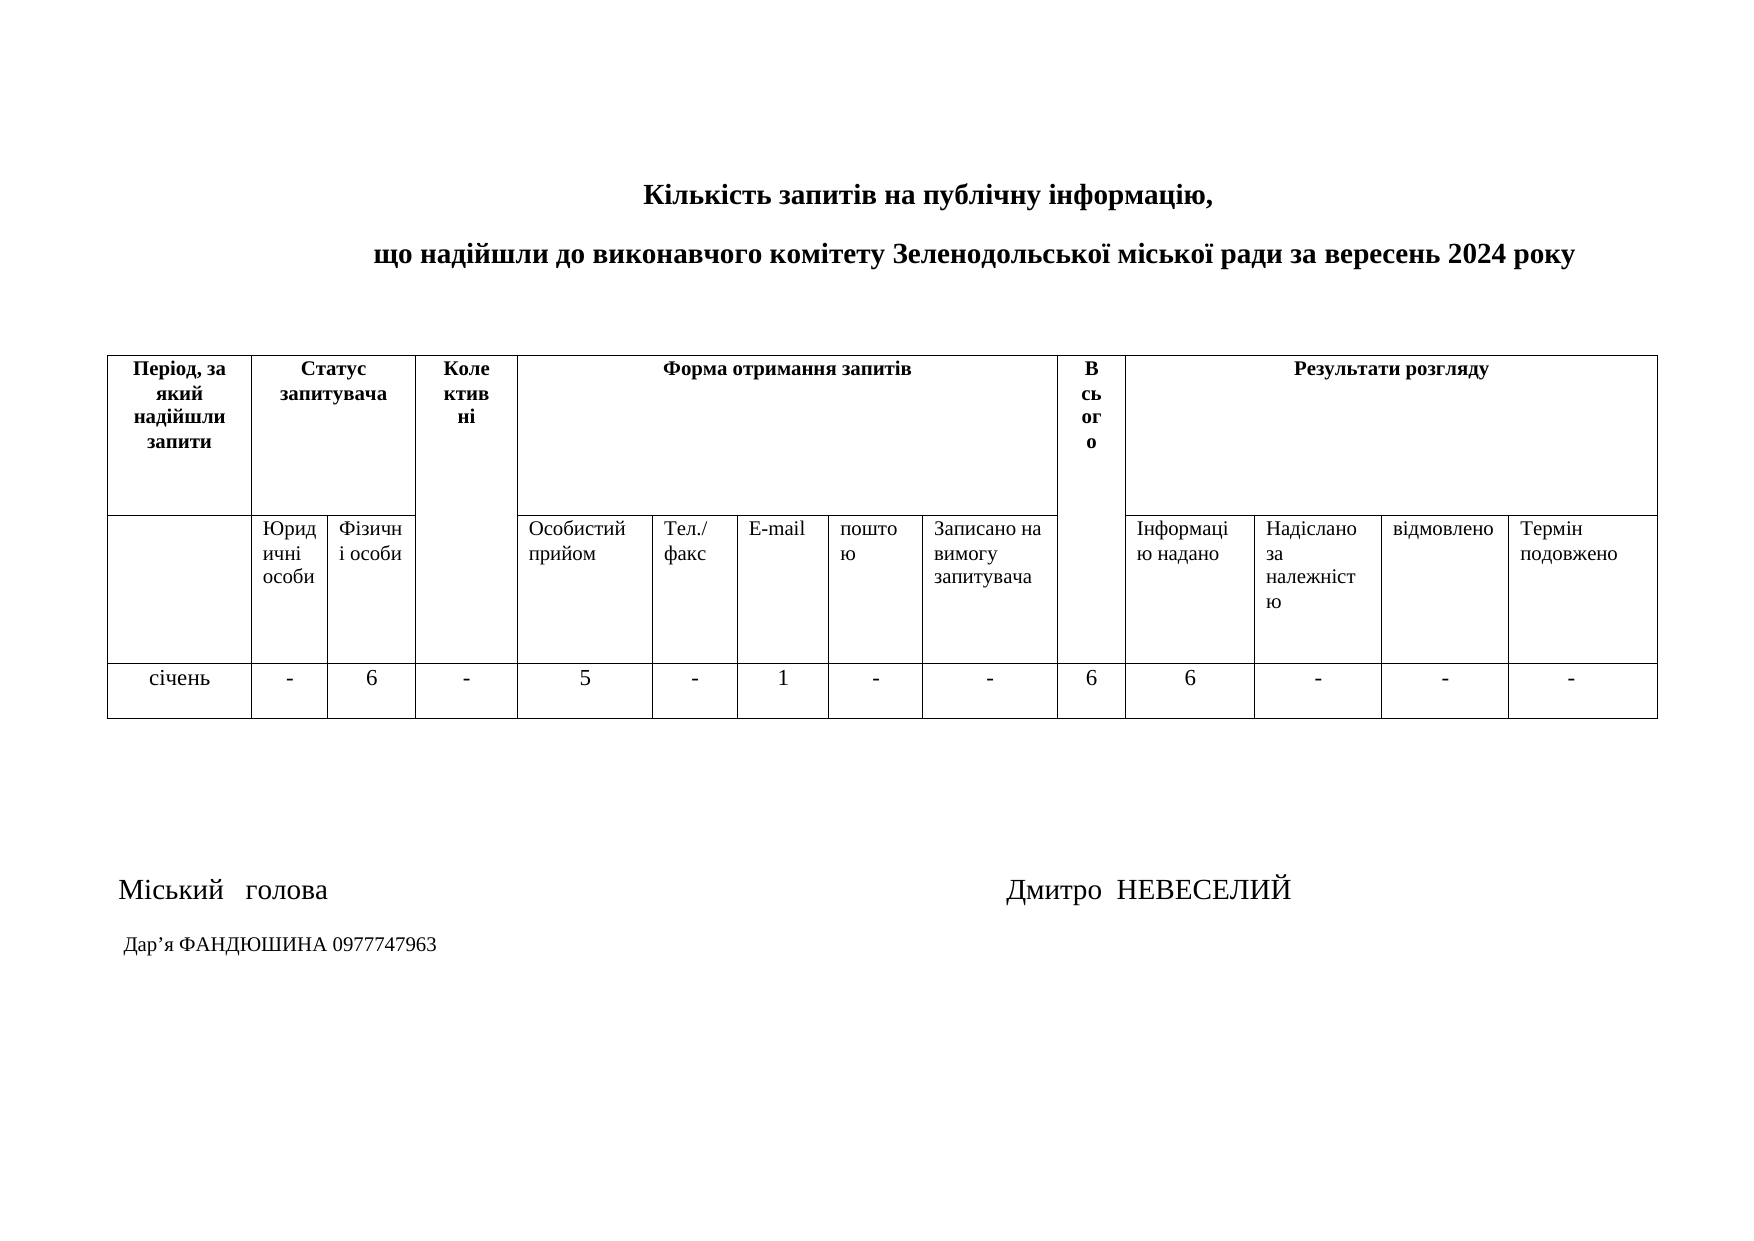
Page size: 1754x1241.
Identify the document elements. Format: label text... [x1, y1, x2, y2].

table_cell Е-mail [738, 516, 828, 663]
table_cell 1 [738, 664, 828, 718]
table_cell - [653, 664, 737, 718]
table_cell - [1255, 664, 1381, 718]
table_cell поштою [829, 516, 922, 663]
table_cell Юридичні особи [252, 516, 327, 663]
table_cell - [416, 664, 517, 718]
table_cell січень [108, 664, 251, 718]
table_cell - [923, 664, 1057, 718]
table_cell 6 [1058, 664, 1125, 718]
table_cell Особистий прийом [518, 516, 652, 663]
table_header Період, за який надійшли запити [108, 356, 251, 515]
table_cell Термін подовжено [1509, 516, 1633, 663]
table_cell - [829, 664, 922, 718]
table_header Результати розгляду [1126, 356, 1657, 515]
table_cell Фізичні особи [328, 516, 415, 663]
table_cell [1633, 664, 1657, 718]
table_cell 5 [518, 664, 652, 718]
text Міський голова Дмитро НЕВЕСЕЛИЙ [118, 872, 1636, 906]
table_cell Надіслано за належністю [1255, 516, 1381, 663]
table_cell - [1382, 664, 1508, 718]
table_header Всього [1058, 356, 1125, 663]
text Кількість запитів на публічну інформацію, [118, 177, 1636, 211]
table_cell Інформацію надано [1126, 516, 1254, 663]
table_cell - [1509, 664, 1633, 718]
table_cell - [252, 664, 327, 718]
table_cell Записано на вимогу запитувача [923, 516, 1057, 663]
table_cell [1633, 516, 1657, 663]
table_cell 6 [328, 664, 415, 718]
text що надійшли до виконавчого комітету Зеленодольської міської ради за вересень 2024 року [118, 237, 1636, 270]
table_cell [108, 516, 251, 663]
table_header Колективні [416, 356, 517, 663]
table_header Форма отримання запитів [518, 356, 1057, 515]
text Дар’я ФАНДЮШИНА 0977747963 [118, 932, 1636, 956]
table_header Статус запитувача [252, 356, 415, 515]
table_cell 6 [1126, 664, 1254, 718]
table_cell Тел./факс [653, 516, 737, 663]
table_cell відмовлено [1382, 516, 1508, 663]
